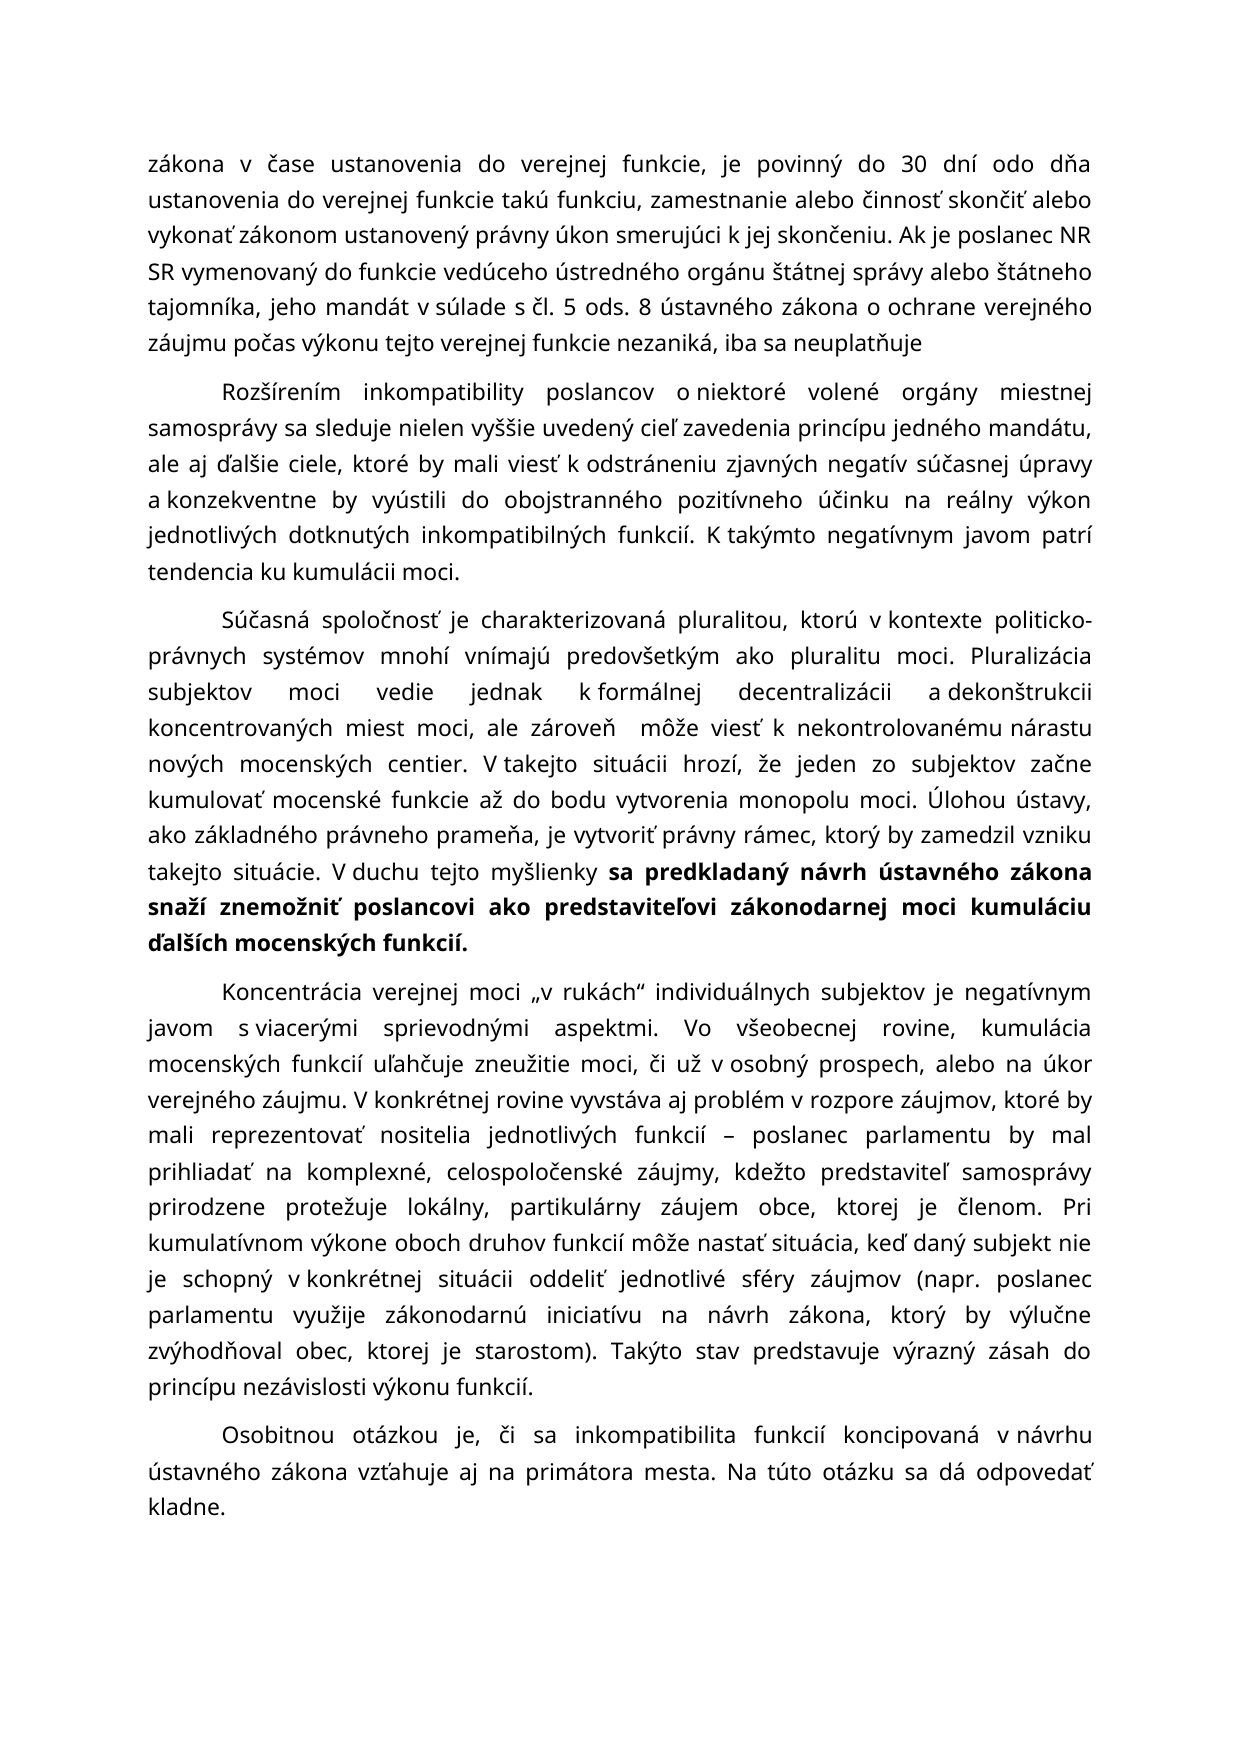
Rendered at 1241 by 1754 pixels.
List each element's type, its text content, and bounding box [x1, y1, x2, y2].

text Súčasná spoločnosť je charakterizovaná pluralitou, ktorú v kontexte politicko-právnych systémov mnohí vnímajú predovšetkým ako pluralitu moci. Pluralizácia subjektov moci vedie jednak k formálnej decentralizácii a dekonštrukcii koncentrovaných miest moci, ale zároveň môže viesť k nekontrolovanému nárastu nových mocenských centier. V takejto situácii hrozí, že jeden zo subjektov začne kumulovať mocenské funkcie až do bodu vytvorenia monopolu moci. Úlohou ústavy, ako základného právneho prameňa, je vytvoriť právny rámec, ktorý by zamedzil vzniku takejto situácie. V duchu tejto myšlienky sa predkladaný návrh ústavného zákona snaží znemožniť poslancovi ako predstaviteľovi zákonodarnej moci kumuláciu ďalších mocenských funkcií. [148, 604, 1093, 958]
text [148, 148, 1093, 358]
text Osobitnou otázkou je, či sa inkompatibilita funkcií koncipovaná v návrhu ústavného zákona vzťahuje aj na primátora mesta. Na túto otázku sa dá odpovedať kladne. [148, 1419, 1093, 1523]
text Koncentrácia verejnej moci „v rukách“ individuálnych subjektov je negatívnym javom s viacerými sprievodnými aspektmi. Vo všeobecnej rovine, kumulácia mocenských funkcií uľahčuje zneužitie moci, či už v osobný prospech, alebo na úkor verejného záujmu. V konkrétnej rovine vyvstáva aj problém v rozpore záujmov, ktoré by mali reprezentovať nositelia jednotlivých funkcií – poslanec parlamentu by mal prihliadať na komplexné, celospoločenské záujmy, kdežto predstaviteľ samosprávy prirodzene protežuje lokálny, partikulárny záujem obce, ktorej je členom. Pri kumulatívnom výkone oboch druhov funkcií môže nastať situácia, keď daný subjekt nie je schopný v konkrétnej situácii oddeliť jednotlivé sféry záujmov (napr. poslanec parlamentu využije zákonodarnú iniciatívu na návrh zákona, ktorý by výlučne zvýhodňoval obec, ktorej je starostom). Takýto stav predstavuje výrazný zásah do princípu nezávislosti výkonu funkcií. [148, 976, 1093, 1402]
text Rozšírením inkompatibility poslancov o niektoré volené orgány miestnej samosprávy sa sleduje nielen vyššie uvedený cieľ zavedenia princípu jedného mandátu, ale aj ďalšie ciele, ktoré by mali viesť k odstráneniu zjavných negatív súčasnej úpravy a konzekventne by vyústili do obojstranného pozitívneho účinku na reálny výkon jednotlivých dotknutých inkompatibilných funkcií. K takýmto negatívnym javom patrí tendencia ku kumulácii moci. [148, 376, 1093, 587]
